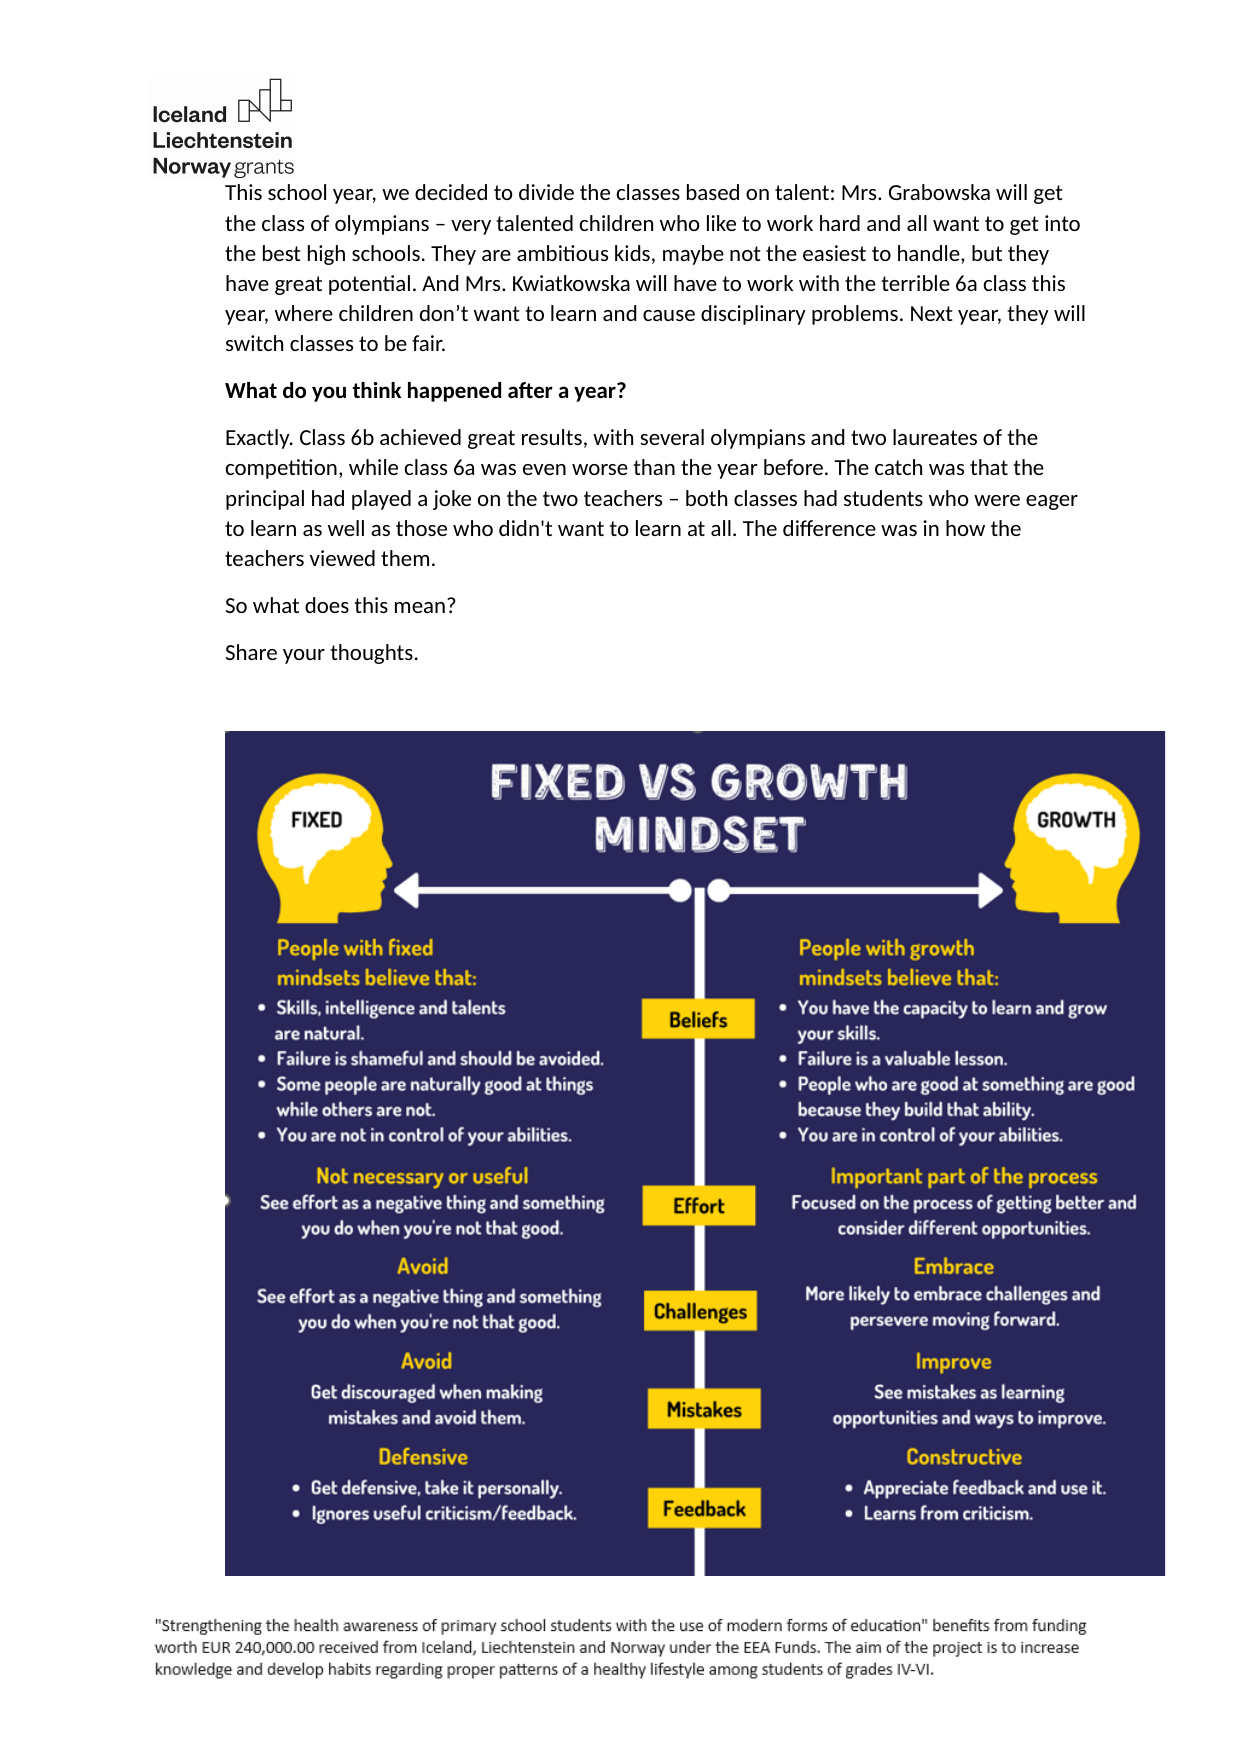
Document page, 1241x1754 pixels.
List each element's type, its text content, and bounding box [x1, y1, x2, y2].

picture [225, 731, 1166, 1576]
text So what does this mean? [225, 591, 1090, 619]
text Exactly. Class 6b achieved great results, with several olympians and two laureates of the competition, while class 6a was even worse than the year before. The catch was that the principal had played a joke on the two teachers – both classes had students who were eager to learn as well as those who didn't want to learn at all. The difference was in how the teachers viewed them. [225, 423, 1090, 572]
text This school year, we decided to divide the classes based on talent: Mrs. Grabowska will get the class of olympians – very talented children who like to work hard and all want to get into the best high schools. They are ambitious kids, maybe not the easiest to handle, but they have great potential. And Mrs. Kwiatkowska will have to work with the terrible 6a class this year, where children don’t want to learn and cause disciplinary problems. Next year, they will switch classes to be fair. [225, 178, 1090, 357]
text What do you think happened after a year? [225, 376, 1090, 404]
text Share your thoughts. [225, 638, 1090, 666]
